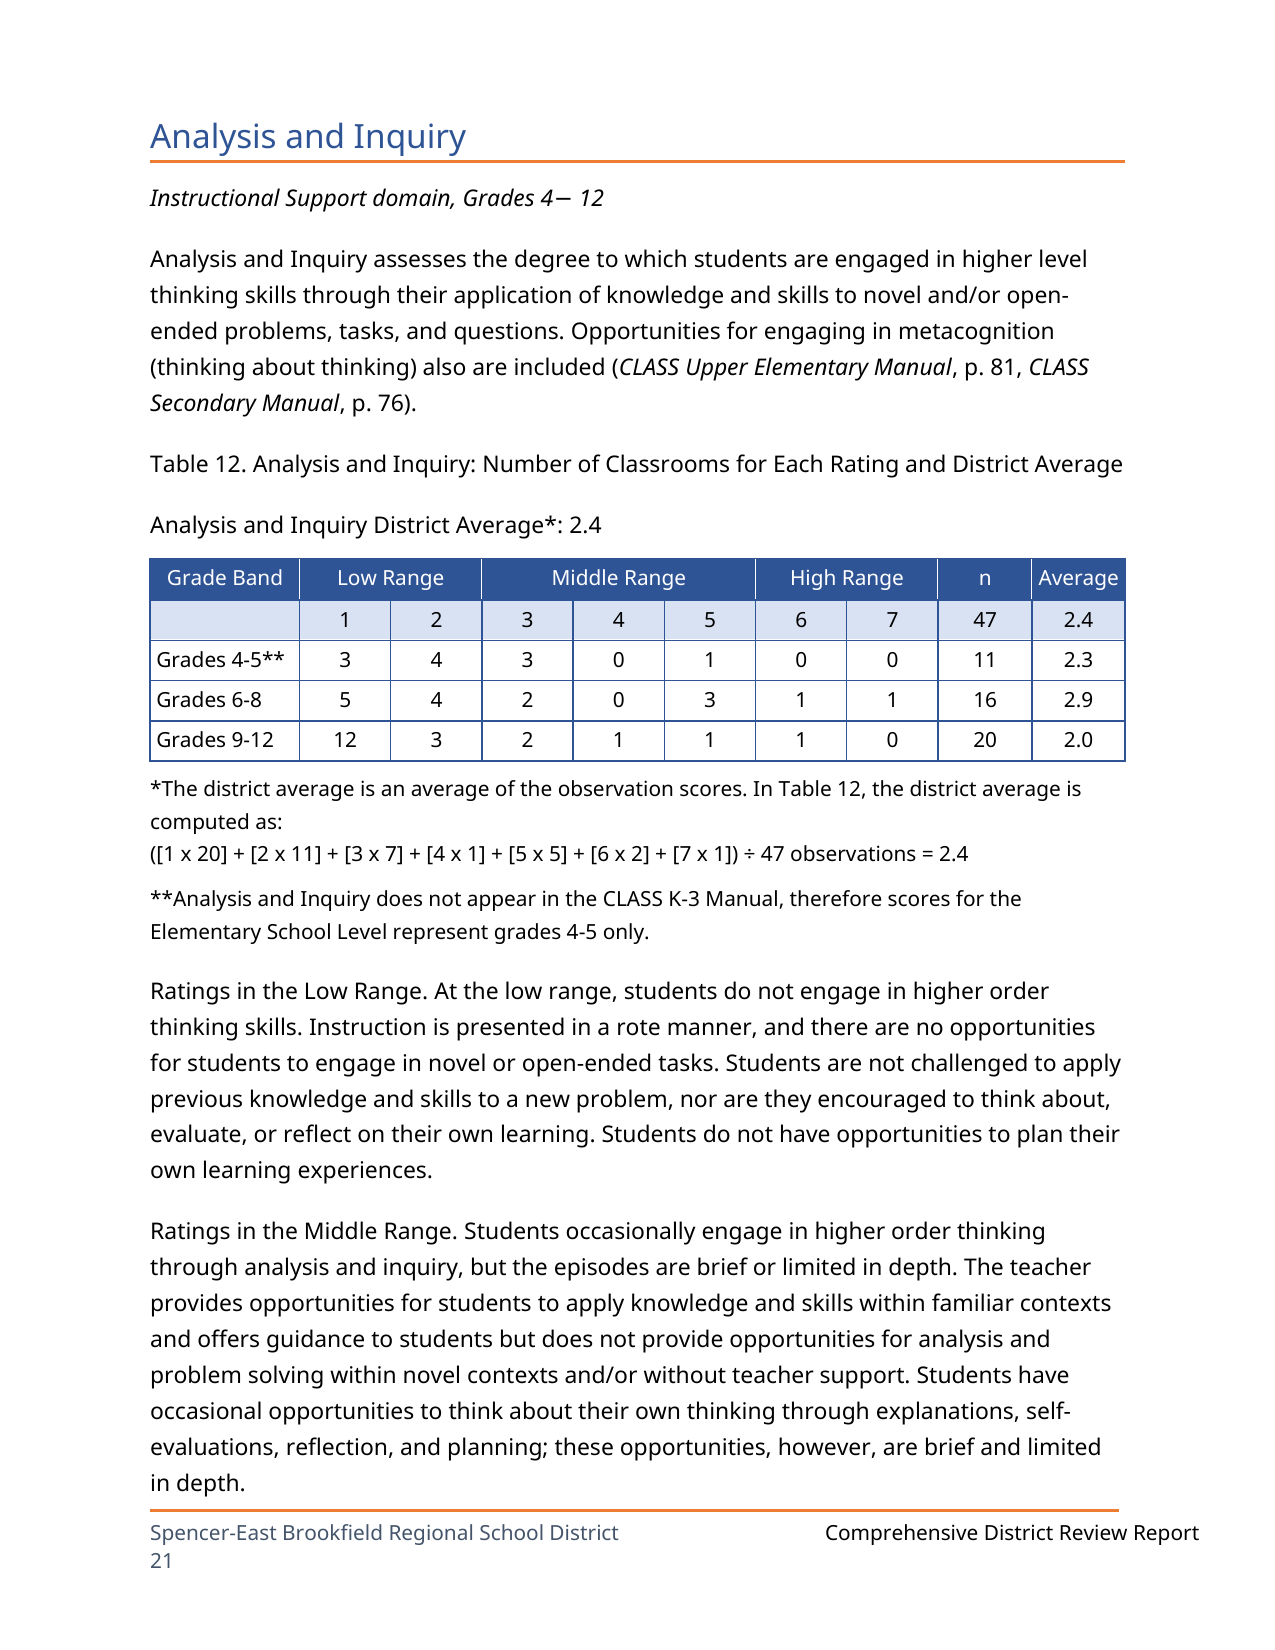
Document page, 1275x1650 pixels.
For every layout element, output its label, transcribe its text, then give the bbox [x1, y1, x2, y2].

table_cell 3 [483, 641, 572, 680]
table_cell 3 [300, 641, 390, 680]
table_cell 0 [574, 641, 664, 680]
table_cell 0 [847, 722, 937, 760]
table_cell 5 [665, 601, 755, 639]
table_cell 3 [483, 601, 572, 639]
text Instructional Support domain, Grades 4− 12 [150, 182, 1125, 214]
text *The district average is an average of the observation scores. In Table 12, the district average is computed as: ([1 x 20] + [2 x 11] + [3 x 7] + [4 x 1] + [5 x 5] + [6 x 2] + [7 x 1]) ÷ 47 observations = 2.4 [150, 774, 1125, 868]
table_cell 4 [391, 641, 481, 680]
table_cell 47 [939, 601, 1031, 639]
table_cell 0 [574, 681, 664, 720]
table_cell 11 [939, 641, 1031, 680]
table_cell 5 [300, 681, 390, 720]
table_cell 1 [300, 601, 390, 639]
table_cell 2 [391, 601, 481, 639]
text **Analysis and Inquiry does not appear in the CLASS K-3 Manual, therefore scores for the Elementary School Level represent grades 4-5 only. [150, 884, 1125, 946]
table_cell 2 [483, 722, 572, 760]
text Analysis and Inquiry District Average*: 2.4 [150, 509, 1125, 540]
table_cell 1 [574, 722, 664, 760]
table_cell Grades 6-8 [151, 681, 299, 720]
table_cell 3 [391, 722, 481, 760]
table_header Grade Band [151, 559, 299, 599]
table_cell 1 [665, 722, 755, 760]
table_cell 2 [483, 681, 572, 720]
table_cell 2.9 [1033, 681, 1124, 720]
table_cell 1 [756, 681, 846, 720]
text Ratings in the Middle Range. Students occasionally engage in higher order thinking through analysis and inquiry, but the episodes are brief or limited in depth. The teacher provides opportunities for students to apply knowledge and skills within familiar contexts and offers guidance to students but does not provide opportunities for analysis and problem solving within novel contexts and/or without teacher support. Students have occasional opportunities to think about their own thinking through explanations, self-evaluations, reflection, and planning; these opportunities, however, are brief and limited in depth. [150, 1215, 1125, 1498]
table_cell 1 [665, 641, 755, 680]
table_header n [938, 559, 1031, 599]
table_cell 2.0 [1033, 722, 1124, 760]
table_cell 6 [756, 601, 846, 639]
table_header Average [1032, 559, 1124, 599]
table_cell 4 [574, 601, 664, 639]
table_cell 4 [391, 681, 481, 720]
table_cell [151, 601, 299, 639]
table_header High Range [756, 559, 937, 599]
table_cell Grades 9-12 [151, 722, 299, 760]
table_cell 1 [756, 722, 846, 760]
subtitle Analysis and Inquiry [150, 112, 1125, 160]
table_cell 2.3 [1033, 641, 1124, 680]
table_cell 20 [939, 722, 1031, 760]
table_cell 7 [847, 601, 937, 639]
table_cell 0 [756, 641, 846, 680]
title Table 12. Analysis and Inquiry: Number of Classrooms for Each Rating and District Average [150, 448, 1125, 479]
table_cell Grades 4-5** [151, 641, 299, 680]
table_cell 2.4 [1033, 601, 1124, 639]
text Analysis and Inquiry assesses the degree to which students are engaged in higher level thinking skills through their application of knowledge and skills to novel and/or open-ended problems, tasks, and questions. Opportunities for engaging in metacognition (thinking about thinking) also are included (CLASS Upper Elementary Manual, p. 81, CLASS Secondary Manual, p. 76). [150, 243, 1125, 418]
table_cell 16 [939, 681, 1031, 720]
table_cell 12 [300, 722, 390, 760]
text Ratings in the Low Range. At the low range, students do not engage in higher order thinking skills. Instruction is presented in a rote manner, and there are no opportunities for students to engage in novel or open-ended tasks. Students are not challenged to apply previous knowledge and skills to a new problem, nor are they encouraged to think about, evaluate, or reflect on their own learning. Students do not have opportunities to plan their own learning experiences. [150, 975, 1125, 1186]
table_cell 0 [847, 641, 937, 680]
table_cell 3 [665, 681, 755, 720]
table_header Low Range [300, 559, 481, 599]
table_header Middle Range [482, 559, 755, 599]
table_cell 1 [847, 681, 937, 720]
